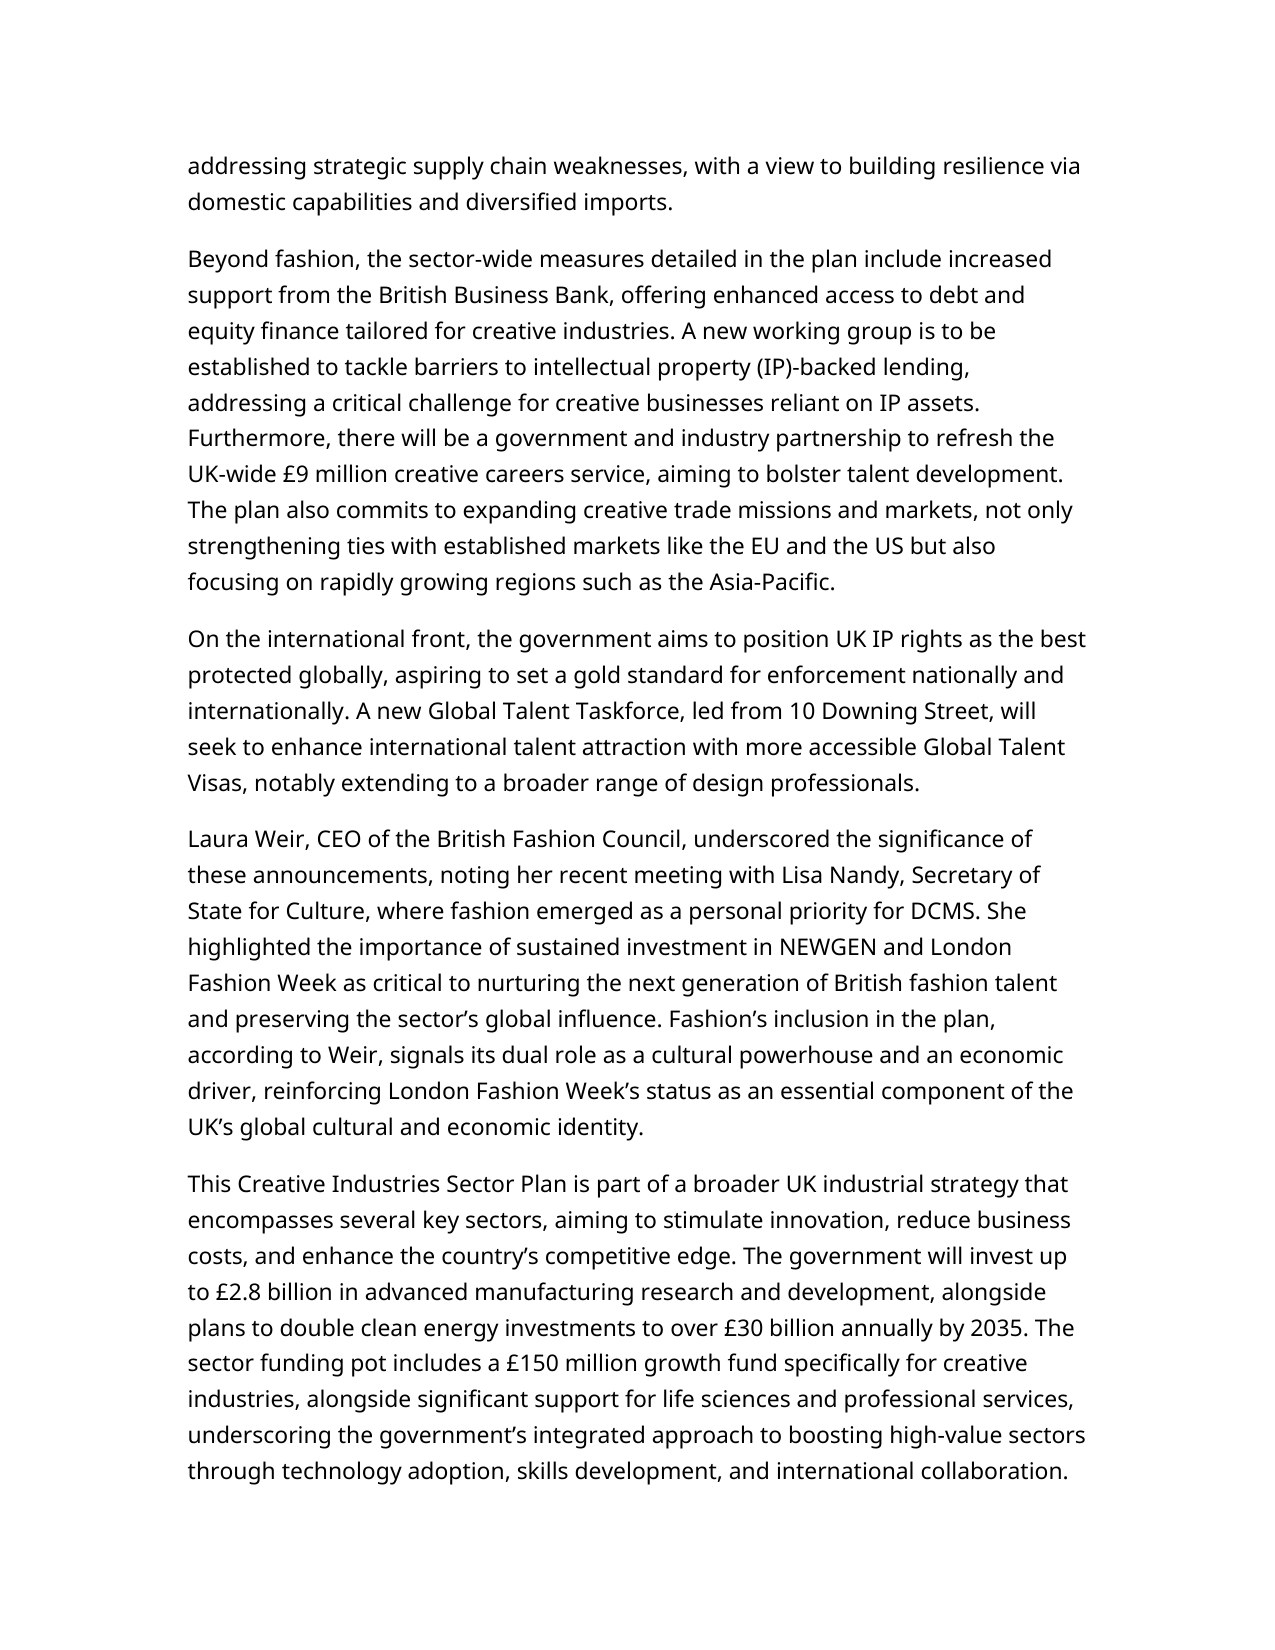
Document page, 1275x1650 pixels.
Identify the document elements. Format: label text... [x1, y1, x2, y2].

text This Creative Industries Sector Plan is part of a broader UK industrial strategy that encompasses several key sectors, aiming to stimulate innovation, reduce business costs, and enhance the country’s competitive edge. The government will invest up to £2.8 billion in advanced manufacturing research and development, alongside plans to double clean energy investments to over £30 billion annually by 2035. The sector funding pot includes a £150 million growth fund specifically for creative industries, alongside significant support for life sciences and professional services, underscoring the government’s integrated approach to boosting high-value sectors through technology adoption, skills development, and international collaboration. [187, 1168, 1087, 1486]
text Beyond fashion, the sector-wide measures detailed in the plan include increased support from the British Business Bank, offering enhanced access to debt and equity finance tailored for creative industries. A new working group is to be established to tackle barriers to intellectual property (IP)-backed lending, addressing a critical challenge for creative businesses reliant on IP assets. Furthermore, there will be a government and industry partnership to refresh the UK-wide £9 million creative careers service, aiming to bolster talent development. The plan also commits to expanding creative trade missions and markets, not only strengthening ties with established markets like the EU and the US but also focusing on rapidly growing regions such as the Asia-Pacific. [187, 243, 1087, 597]
text On the international front, the government aims to position UK IP rights as the best protected globally, aspiring to set a gold standard for enforcement nationally and internationally. A new Global Talent Taskforce, led from 10 Downing Street, will seek to enhance international talent attraction with more accessible Global Talent Visas, notably extending to a broader range of design professionals. [187, 623, 1087, 798]
text Laura Weir, CEO of the British Fashion Council, underscored the significance of these announcements, noting her recent meeting with Lisa Nandy, Secretary of State for Culture, where fashion emerged as a personal priority for DCMS. She highlighted the importance of sustained investment in NEWGEN and London Fashion Week as critical to nurturing the next generation of British fashion talent and preserving the sector’s global influence. Fashion’s inclusion in the plan, according to Weir, signals its dual role as a cultural powerhouse and an economic driver, reinforcing London Fashion Week’s status as an essential component of the UK’s global cultural and economic identity. [187, 823, 1087, 1142]
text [187, 150, 1087, 217]
